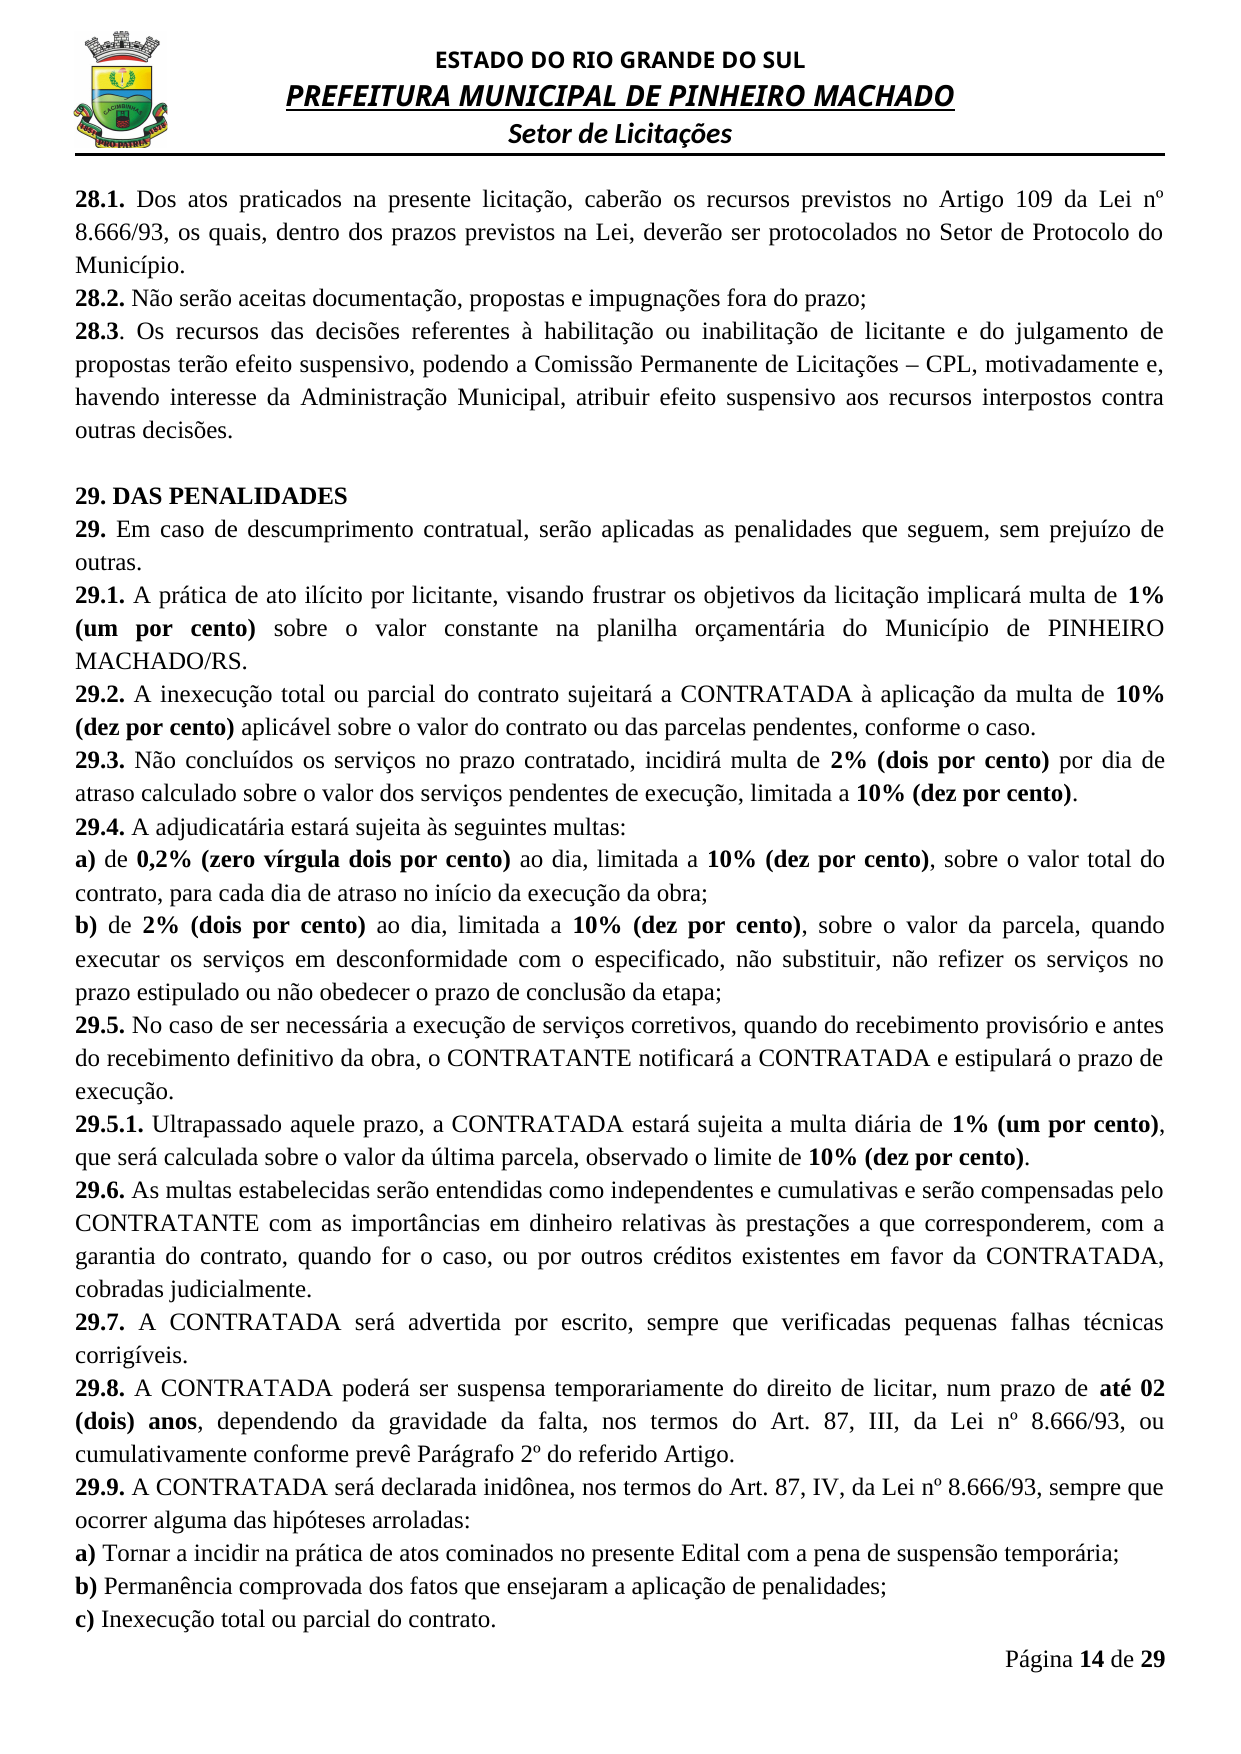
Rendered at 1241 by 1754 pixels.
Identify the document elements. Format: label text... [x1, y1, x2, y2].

text b) de 2% (dois por cento) ao dia, limitada a 10% (dez por cento), sobre o valor da parcela, quando executar os serviços em desconformidade com o especificado, não substituir, não refizer os serviços no prazo estipulado ou não obedecer o prazo de conclusão da etapa; [75, 911, 1165, 1005]
text 29. DAS PENALIDADES [75, 481, 1165, 510]
text a) de 0,2% (zero vírgula dois por cento) ao dia, limitada a 10% (dez por cento), sobre o valor total do contrato, para cada dia de atraso no início da execução da obra; [75, 844, 1165, 906]
text 29.4. A adjudicatária estará sujeita às seguintes multas: [75, 812, 1165, 840]
text 29.1. A prática de ato ilícito por licitante, visando frustrar os objetivos da licitação implicará multa de 1% (um por cento) sobre o valor constante na planilha orçamentária do Município de PINHEIRO MACHADO/RS. [75, 580, 1165, 675]
text 29.3. Não concluídos os serviços no prazo contratado, incidirá multa de 2% (dois por cento) por dia de atraso calculado sobre o valor dos serviços pendentes de execução, limitada a 10% (dez por cento). [75, 746, 1165, 807]
text a) Tornar a incidir na prática de atos cominados no presente Edital com a pena de suspensão temporária; [75, 1538, 1165, 1567]
text 28.1. Dos atos praticados na presente licitação, caberão os recursos previstos no Artigo 109 da Lei nº 8.666/93, os quais, dentro dos prazos previstos na Lei, deverão ser protocolados no Setor de Protocolo do Município. [75, 184, 1165, 279]
text 29.6. As multas estabelecidas serão entendidas como independentes e cumulativas e serão compensadas pelo CONTRATANTE com as importâncias em dinheiro relativas às prestações a que corresponderem, com a garantia do contrato, quando for o caso, ou por outros créditos existentes em favor da CONTRATADA, cobradas judicialmente. [75, 1175, 1165, 1303]
text 29.5.1. Ultrapassado aquele prazo, a CONTRATADA estará sujeita a multa diária de 1% (um por cento), que será calculada sobre o valor da última parcela, observado o limite de 10% (dez por cento). [75, 1109, 1165, 1171]
picture [73, 31, 168, 148]
text 29. Em caso de descumprimento contratual, serão aplicadas as penalidades que seguem, sem prejuízo de outras. [75, 514, 1165, 576]
text 29.2. A inexecução total ou parcial do contrato sujeitará a CONTRATADA à aplicação da multa de 10% (dez por cento) aplicável sobre o valor do contrato ou das parcelas pendentes, conforme o caso. [75, 679, 1165, 741]
text 29.7. A CONTRATADA será advertida por escrito, sempre que verificadas pequenas falhas técnicas corrigíveis. [75, 1307, 1165, 1369]
text 29.9. A CONTRATADA será declarada inidônea, nos termos do Art. 87, IV, da Lei nº 8.666/93, sempre que ocorrer alguma das hipóteses arroladas: [75, 1472, 1165, 1534]
text 28.3. Os recursos das decisões referentes à habilitação ou inabilitação de licitante e do julgamento de propostas terão efeito suspensivo, podendo a Comissão Permanente de Licitações – CPL, motivadamente e, havendo interesse da Administração Municipal, atribuir efeito suspensivo aos recursos interpostos contra outras decisões. [75, 316, 1165, 444]
text 28.2. Não serão aceitas documentação, propostas e impugnações fora do prazo; [75, 283, 1165, 312]
text 29.5. No caso de ser necessária a execução de serviços corretivos, quando do recebimento provisório e antes do recebimento definitivo da obra, o CONTRATANTE notificará a CONTRATADA e estipulará o prazo de execução. [75, 1010, 1165, 1104]
text 29.8. A CONTRATADA poderá ser suspensa temporariamente do direito de licitar, num prazo de até 02 (dois) anos, dependendo da gravidade da falta, nos termos do Art. 87, III, da Lei nº 8.666/93, ou cumulativamente conforme prevê Parágrafo 2º do referido Artigo. [75, 1373, 1165, 1468]
text c) Inexecução total ou parcial do contrato. [75, 1604, 1165, 1633]
text b) Permanência comprovada dos fatos que ensejaram a aplicação de penalidades; [75, 1571, 1165, 1600]
